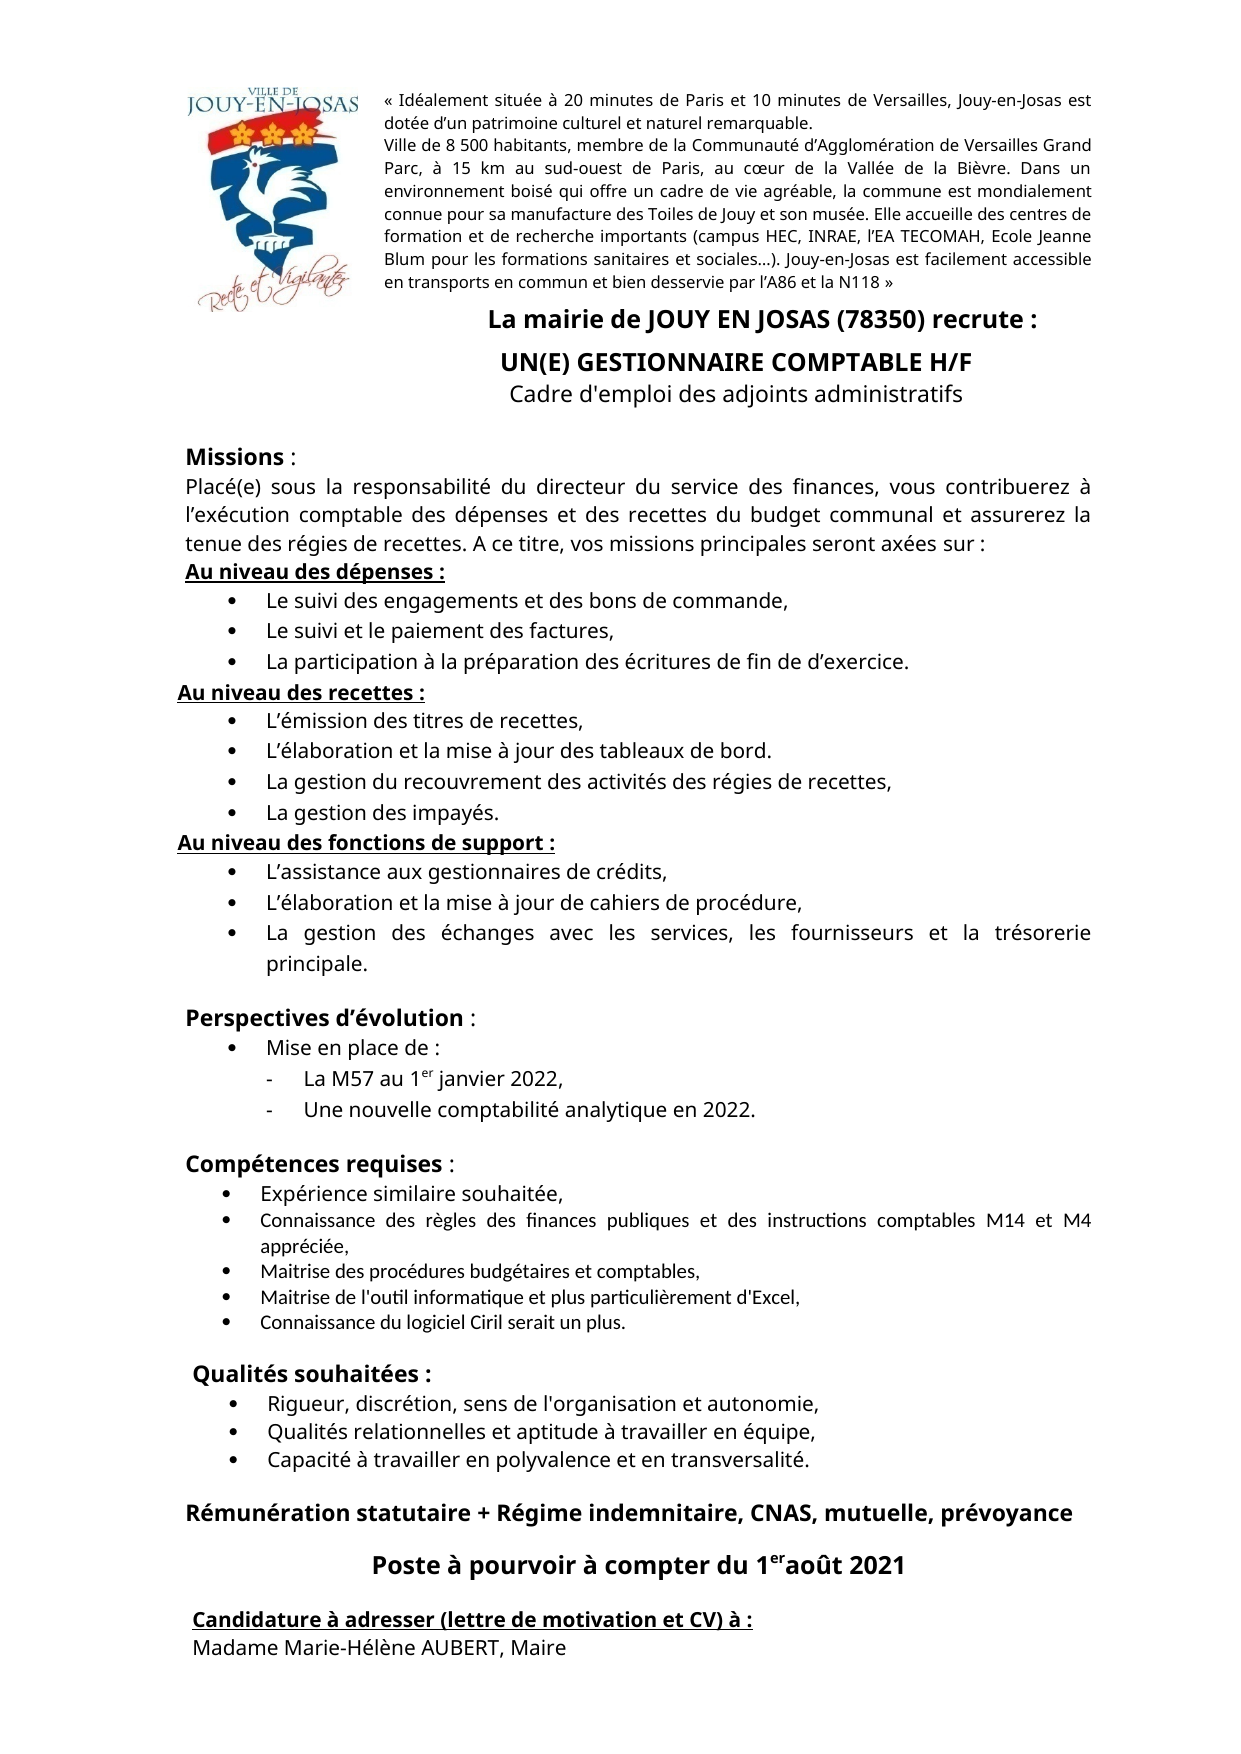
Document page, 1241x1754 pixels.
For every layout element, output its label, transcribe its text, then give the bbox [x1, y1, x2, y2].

list La gestion des échanges avec les services, les fournisseurs et la trésorerie principale. [228, 918, 1092, 977]
list Expérience similaire souhaitée, [223, 1179, 1092, 1208]
list Connaissance des règles des finances publiques et des instructions comptables M14 et M4 appréciée, [223, 1208, 1092, 1258]
text Compétences requises : [185, 1148, 1092, 1179]
list Maitrise des procédures budgétaires et comptables, [223, 1258, 1092, 1284]
list La gestion des impayés. [228, 798, 1092, 826]
text Cadre d'emploi des adjoints administratifs [380, 378, 1092, 409]
text Placé(e) sous la responsabilité du directeur du service des finances, vous contribuerez à l’exécution comptable des dépenses et des recettes du budget communal et assurerez la tenue des régies de recettes. A ce titre, vos missions principales seront axées sur : [185, 472, 1092, 557]
text Candidature à adresser (lettre de motivation et CV) à : [192, 1605, 1070, 1633]
picture [187, 87, 358, 310]
list La M57 au 1er janvier 2022, [266, 1064, 1092, 1092]
list Une nouvelle comptabilité analytique en 2022. [266, 1095, 1092, 1123]
text Missions : [185, 441, 1092, 472]
text Ville de 8 500 habitants, membre de la Communauté d’Agglomération de Versailles Grand Parc, à 15 km au sud-ouest de Paris, au cœur de la Vallée de la Bièvre. Dans un environnement boisé qui offre un cadre de vie agréable, la commune est mondialement connue pour sa manufacture des Toiles de Jouy et son musée. Elle accueille des centres de formation et de recherche importants (campus HEC, INRAE, l’EA TECOMAH, Ecole Jeanne Blum pour les formations sanitaires et sociales…). Jouy-en-Josas est facilement accessible en transports en commun et bien desservie par l’A86 et la N118 » [384, 134, 1092, 293]
text Au niveau des fonctions de support : [177, 828, 1092, 857]
text « Idéalement située à 20 minutes de Paris et 10 minutes de Versailles, Jouy-en-Josas est dotée d’un patrimoine culturel et naturel remarquable. [384, 89, 1092, 134]
list Connaissance du logiciel Ciril serait un plus. [223, 1309, 1092, 1335]
text Rémunération statutaire + Régime indemnitaire, CNAS, mutuelle, prévoyance [148, 1497, 1092, 1528]
list La gestion du recouvrement des activités des régies de recettes, [228, 767, 1092, 796]
text Au niveau des dépenses : [185, 557, 1092, 586]
text Au niveau des recettes : [177, 678, 1092, 706]
list Le suivi et le paiement des factures, [228, 616, 1092, 645]
text Perspectives d’évolution : [185, 1002, 1092, 1033]
list Maitrise de l'outil informatique et plus particulièrement d'Excel, [223, 1284, 1092, 1309]
list Qualités relationnelles et aptitude à travailler en équipe, [229, 1417, 1092, 1446]
text UN(E) GESTIONNAIRE COMPTABLE H/F [369, 344, 1092, 378]
list La participation à la préparation des écritures de fin de d’exercice. [228, 647, 1092, 675]
text Madame Marie-Hélène AUBERT, Maire [192, 1633, 1070, 1662]
list Rigueur, discrétion, sens de l'organisation et autonomie, [229, 1389, 1092, 1417]
list L’élaboration et la mise à jour des tableaux de bord. [228, 737, 1092, 765]
list Capacité à travailler en polyvalence et en transversalité. [229, 1446, 1092, 1474]
list L’assistance aux gestionnaires de crédits, [228, 857, 1092, 885]
list Le suivi des engagements et des bons de commande, [228, 586, 1092, 614]
list L’émission des titres de recettes, [228, 706, 1092, 734]
text La mairie de JOUY EN JOSAS (78350) recrute : [192, 302, 1092, 336]
list Mise en place de : [228, 1033, 1092, 1062]
text Qualités souhaitées : [192, 1357, 1092, 1389]
list L’élaboration et la mise à jour de cahiers de procédure, [228, 888, 1092, 916]
text Poste à pourvoir à compter du 1eraoût 2021 [148, 1548, 1092, 1582]
